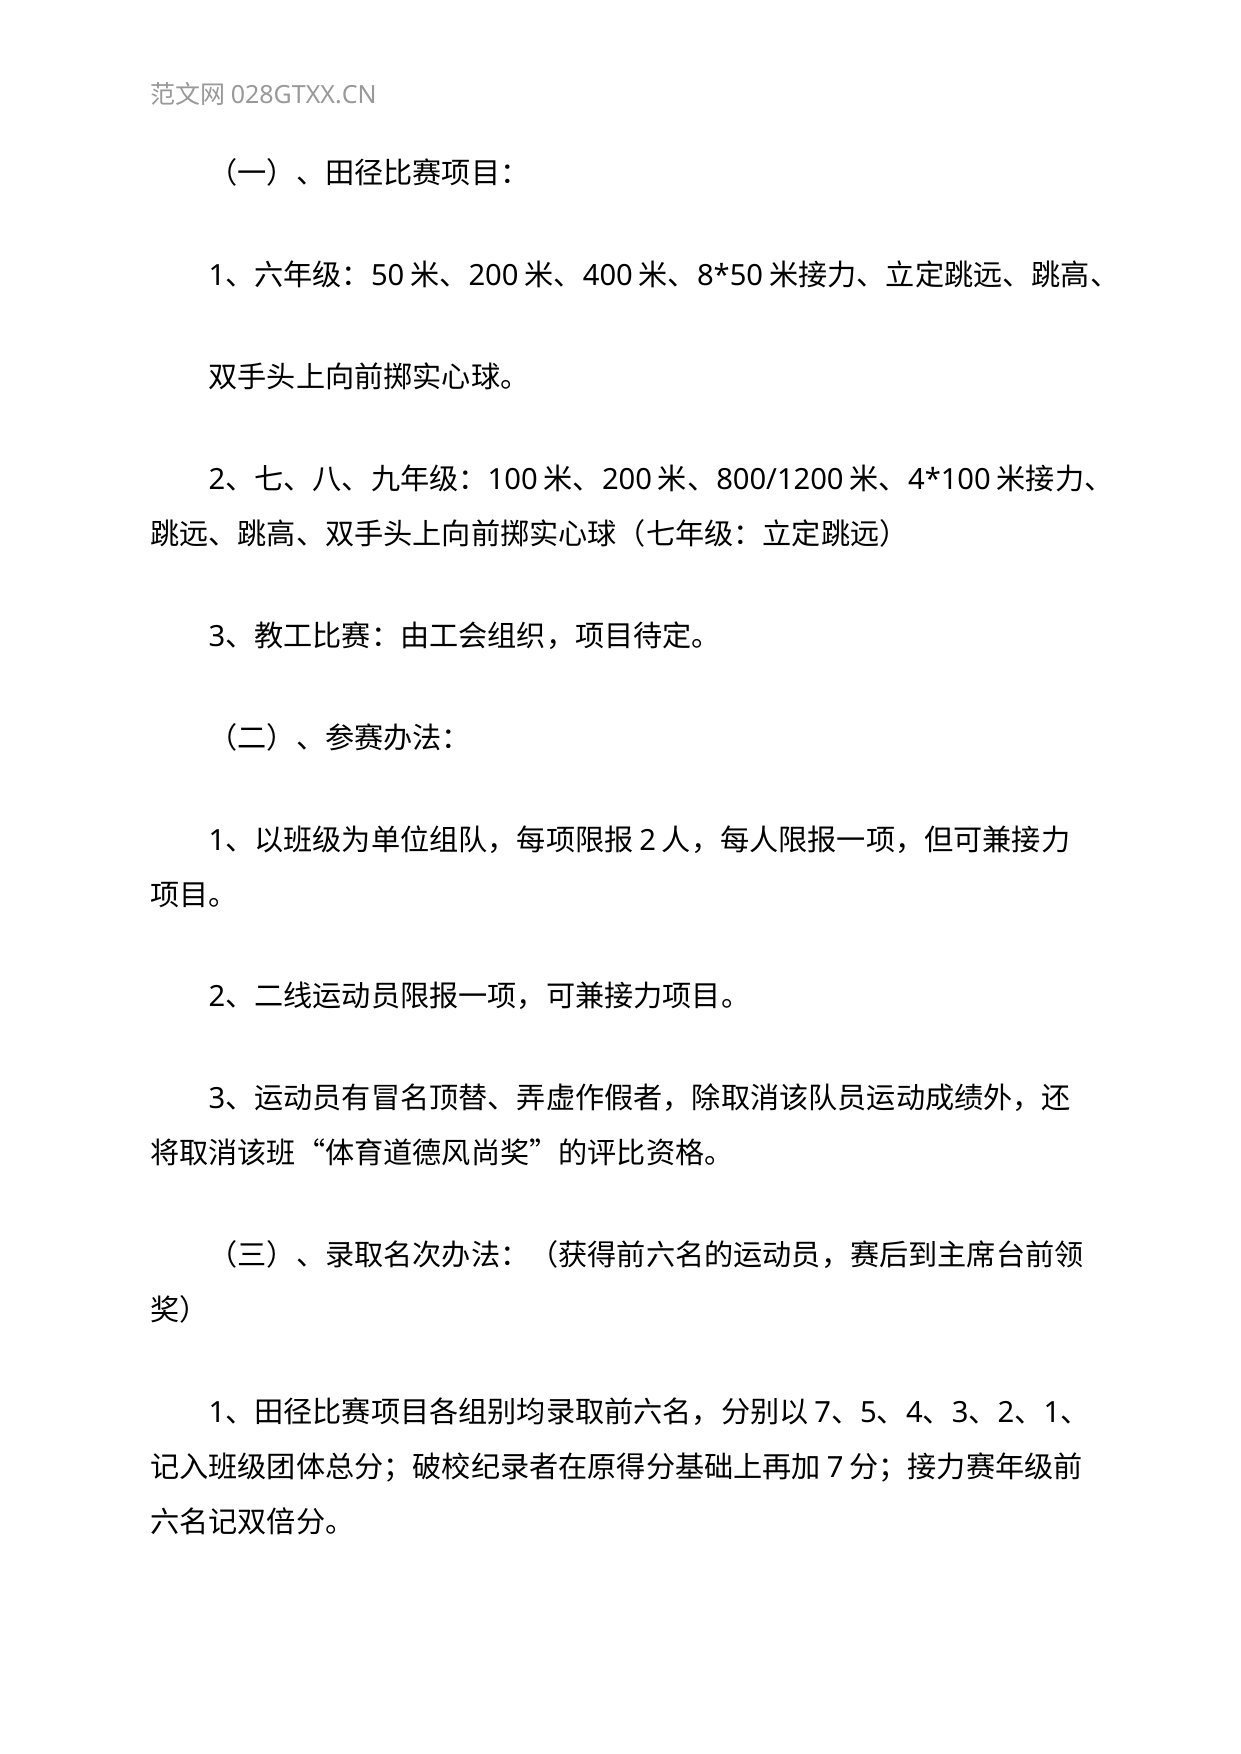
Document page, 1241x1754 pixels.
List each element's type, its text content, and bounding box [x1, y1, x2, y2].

text 双手头上向前掷实心球。 [150, 354, 1090, 396]
text 3、教工比赛：由工会组织，项目待定。 [150, 612, 1090, 655]
text 1、田径比赛项目各组别均录取前六名，分别以7、5、4、3、2、1、记入班级团体总分；破校纪录者在原得分基础上再加7分；接力赛年级前六名记双倍分。 [150, 1388, 1090, 1541]
text 2、二线运动员限报一项，可兼接力项目。 [150, 973, 1090, 1015]
text 1、六年级：50米、200米、400米、8*50米接力、立定跳远、跳高、 [150, 252, 1090, 294]
text 1、以班级为单位组队，每项限报2人，每人限报一项，但可兼接力项目。 [150, 816, 1090, 913]
text 2、七、八、九年级：100米、200米、800/1200米、4*100米接力、跳远、跳高、双手头上向前掷实心球（七年级：立定跳远） [150, 456, 1090, 553]
text 3、运动员有冒名顶替、弄虚作假者，除取消该队员运动成绩外，还将取消该班“体育道德风尚奖”的评比资格。 [150, 1075, 1090, 1172]
text （三）、录取名次办法：（获得前六名的运动员，赛后到主席台前领奖） [150, 1232, 1090, 1329]
text （一）、田径比赛项目： [150, 150, 1090, 192]
text （二）、参赛办法： [150, 714, 1090, 757]
